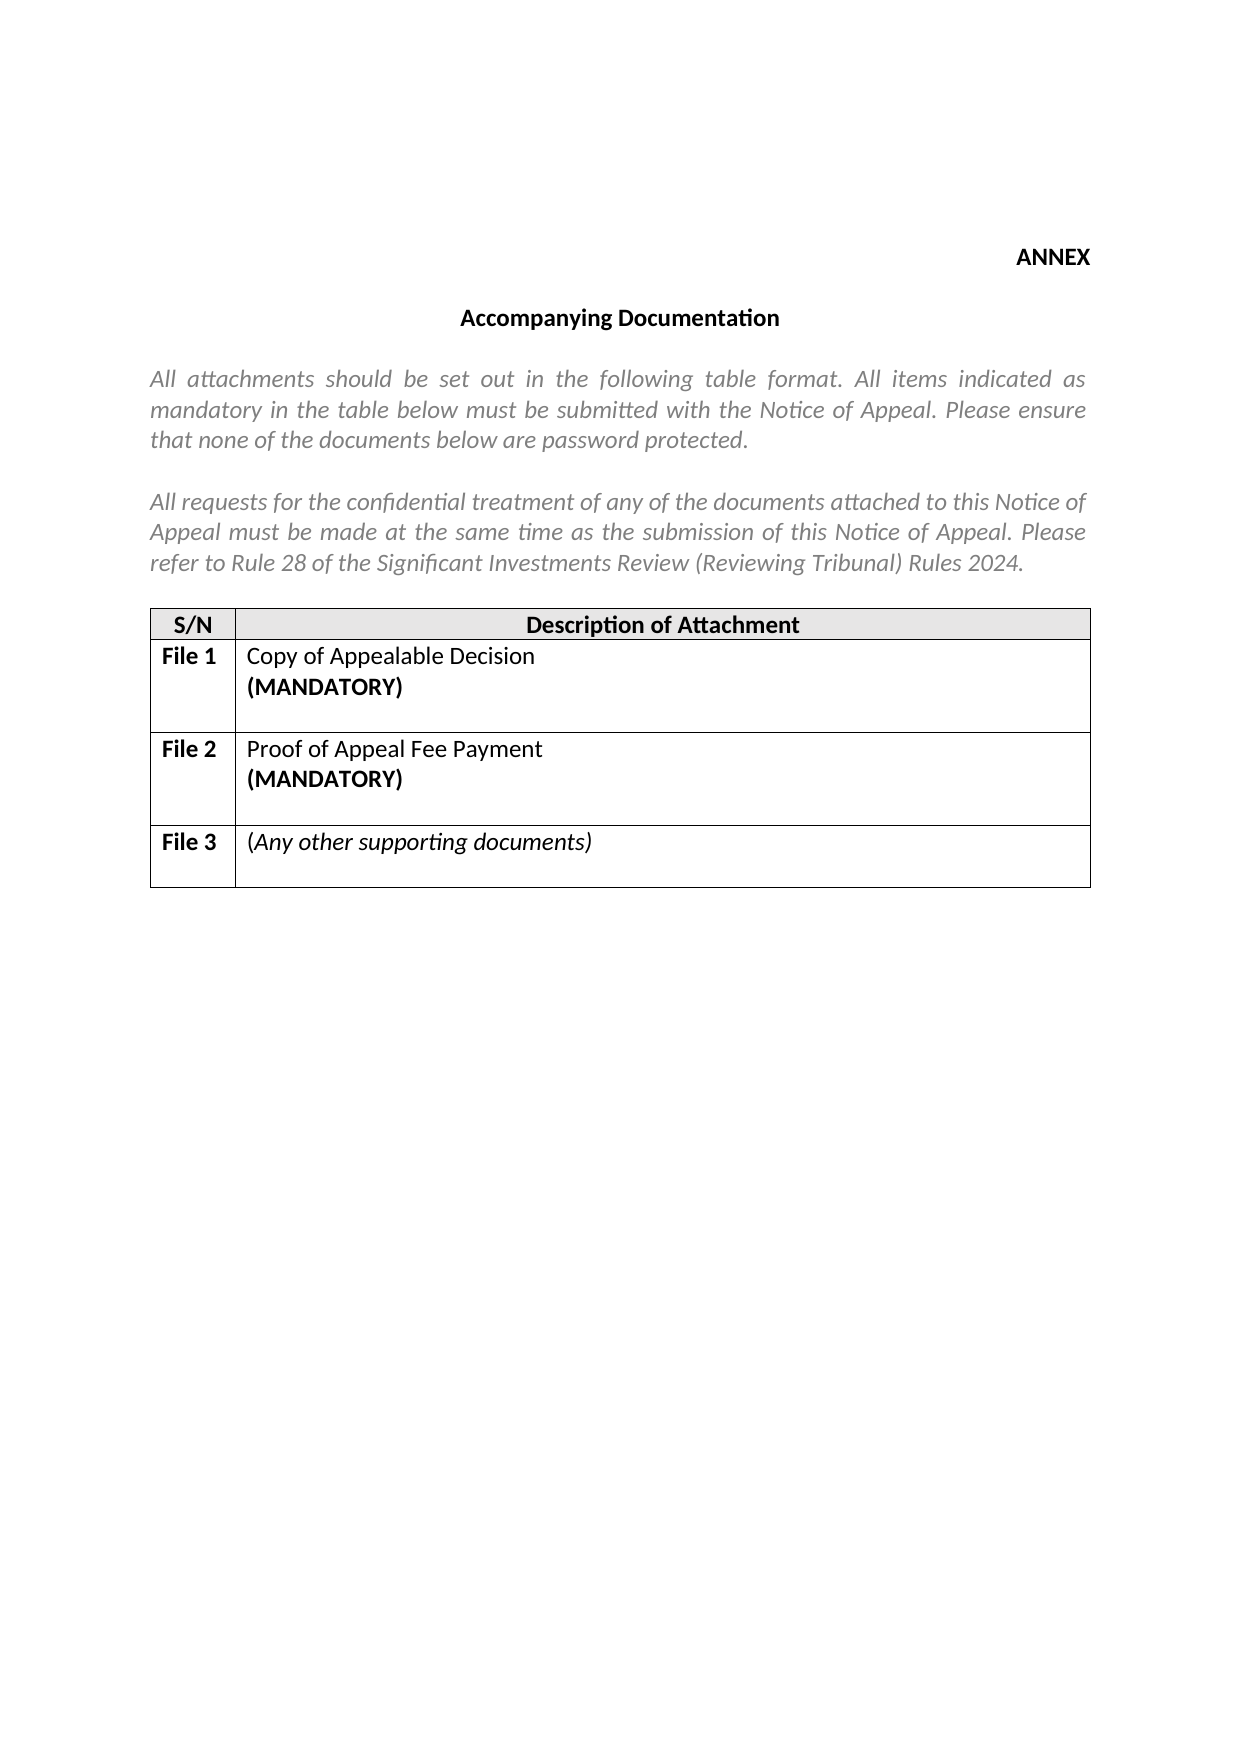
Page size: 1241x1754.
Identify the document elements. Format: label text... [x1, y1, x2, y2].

table_cell File 2 [151, 733, 235, 824]
table_cell File 3 [151, 826, 235, 887]
list ANNEX [187, 242, 1090, 272]
text Accompanying Documentation [150, 303, 1090, 333]
table_header S/N [151, 609, 235, 639]
list All requests for the confidential treatment of any of the documents attached to this Notice of Appeal must be made at the same time as the submission of this Notice of Appeal. Please refer to Rule 28 of the Significant Investments Review (Reviewing Tribunal) Rules 2024. [150, 486, 1090, 577]
table_cell File 1 [151, 640, 235, 732]
table_cell Copy of Appealable Decision (MANDATORY) [236, 640, 1090, 732]
table_header Description of Attachment [236, 609, 1090, 639]
table_cell (Any other supporting documents) [236, 826, 1090, 887]
list All attachments should be set out in the following table format. All items indicated as mandatory in the table below must be submitted with the Notice of Appeal. Please ensure that none of the documents below are password protected. [150, 364, 1090, 455]
table_cell Proof of Appeal Fee Payment (MANDATORY) [236, 733, 1090, 824]
